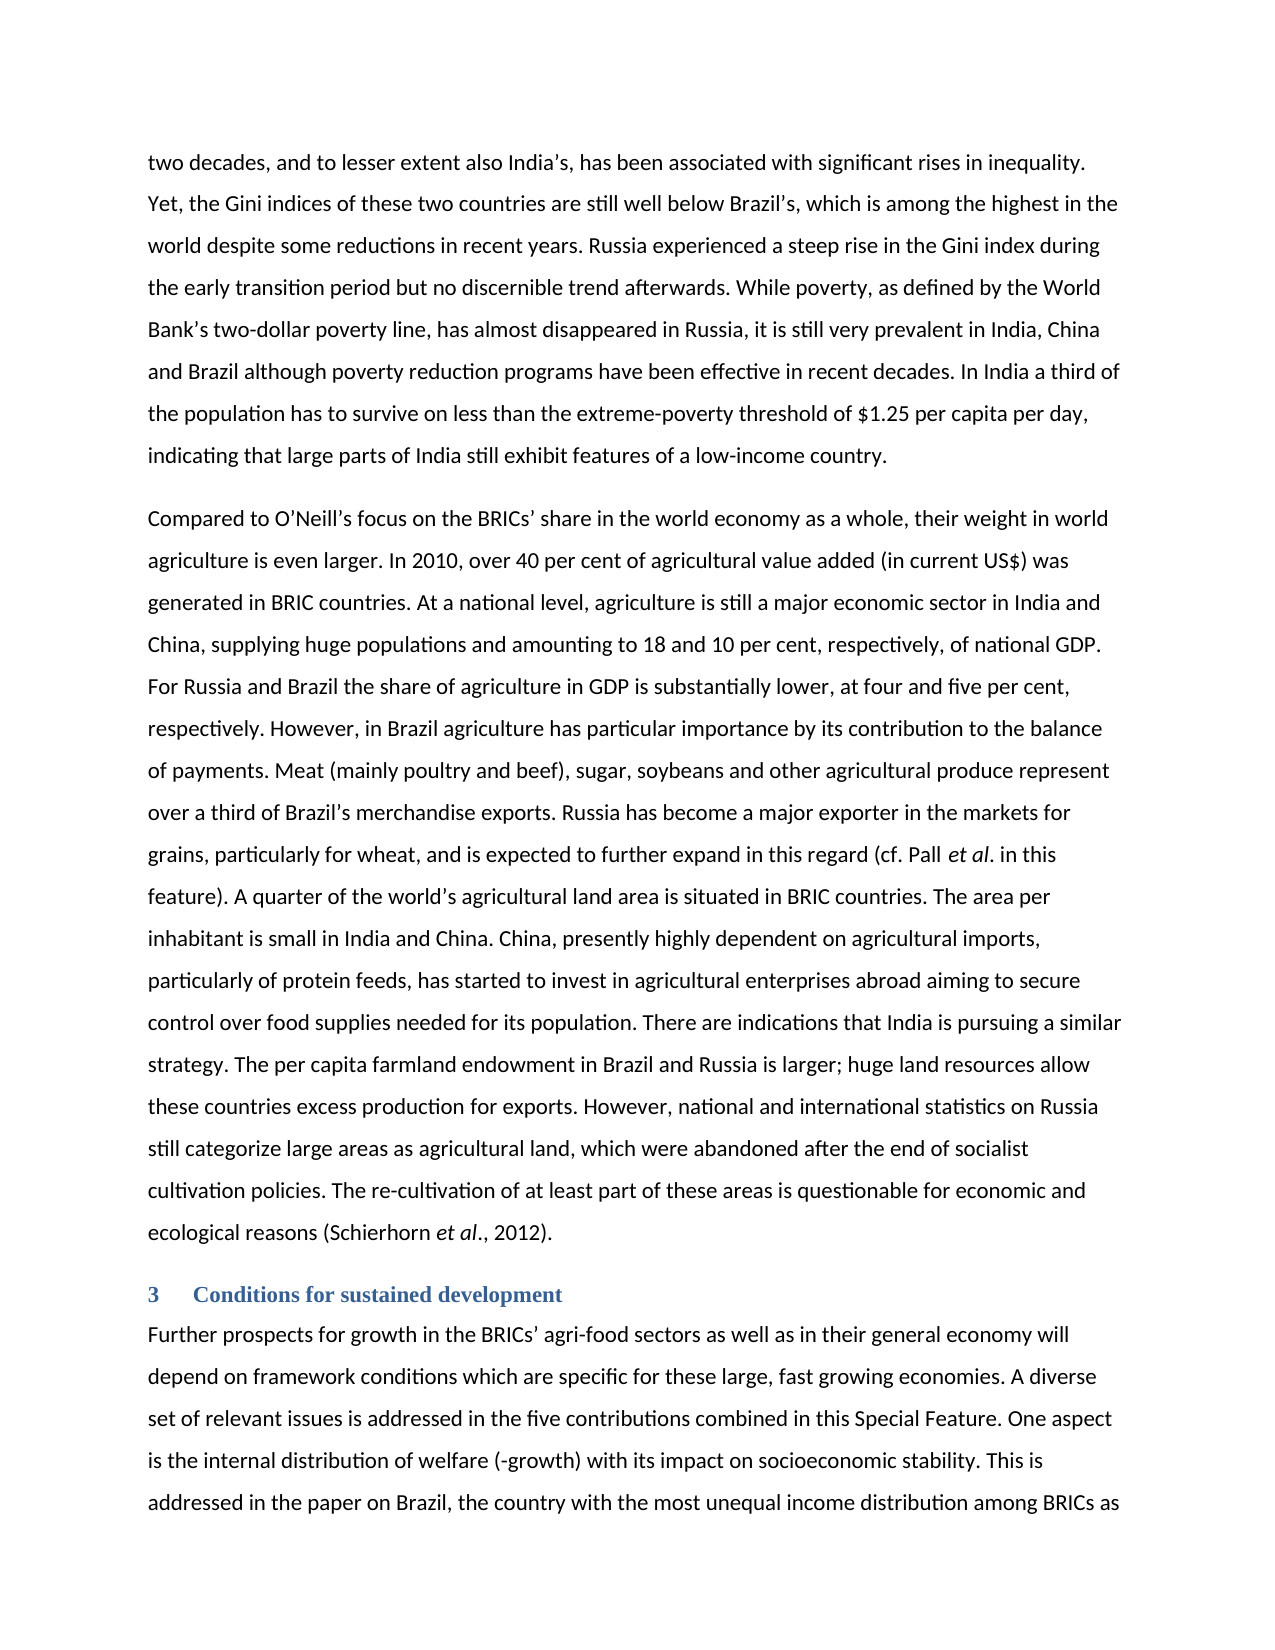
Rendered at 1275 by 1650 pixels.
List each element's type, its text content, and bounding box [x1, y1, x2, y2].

subtitle Conditions for sustained development [148, 1281, 1127, 1307]
text Compared to O’Neill’s focus on the BRICs’ share in the world economy as a whole, their weight in world agriculture is even larger. In 2010, over 40 per cent of agricultural value added (in current US$) was generated in BRIC countries. At a national level, agriculture is still a major economic sector in India and China, supplying huge populations and amounting to 18 and 10 per cent, respectively, of national GDP. For Russia and Brazil the share of agriculture in GDP is substantially lower, at four and five per cent, respectively. However, in Brazil agriculture has particular importance by its contribution to the balance of payments. Meat (mainly poultry and beef), sugar, soybeans and other agricultural produce represent over a third of Brazil’s merchandise exports. Russia has become a major exporter in the markets for grains, particularly for wheat, and is expected to further expand in this regard (cf. Pall et al. in this feature). A quarter of the world’s agricultural land area is situated in BRIC countries. The area per inhabitant is small in India and China. China, presently highly dependent on agricultural imports, particularly of protein feeds, has started to invest in agricultural enterprises abroad aiming to secure control over food supplies needed for its population. There are indications that India is pursuing a similar strategy. The per capita farmland endowment in Brazil and Russia is larger; huge land resources allow these countries excess production for exports. However, national and international statistics on Russia still categorize large areas as agricultural land, which were abandoned after the end of socialist cultivation policies. The re-cultivation of at least part of these areas is questionable for economic and ecological reasons (Schierhorn et al., 2012). [148, 504, 1127, 1246]
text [148, 1320, 1127, 1516]
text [148, 148, 1127, 469]
